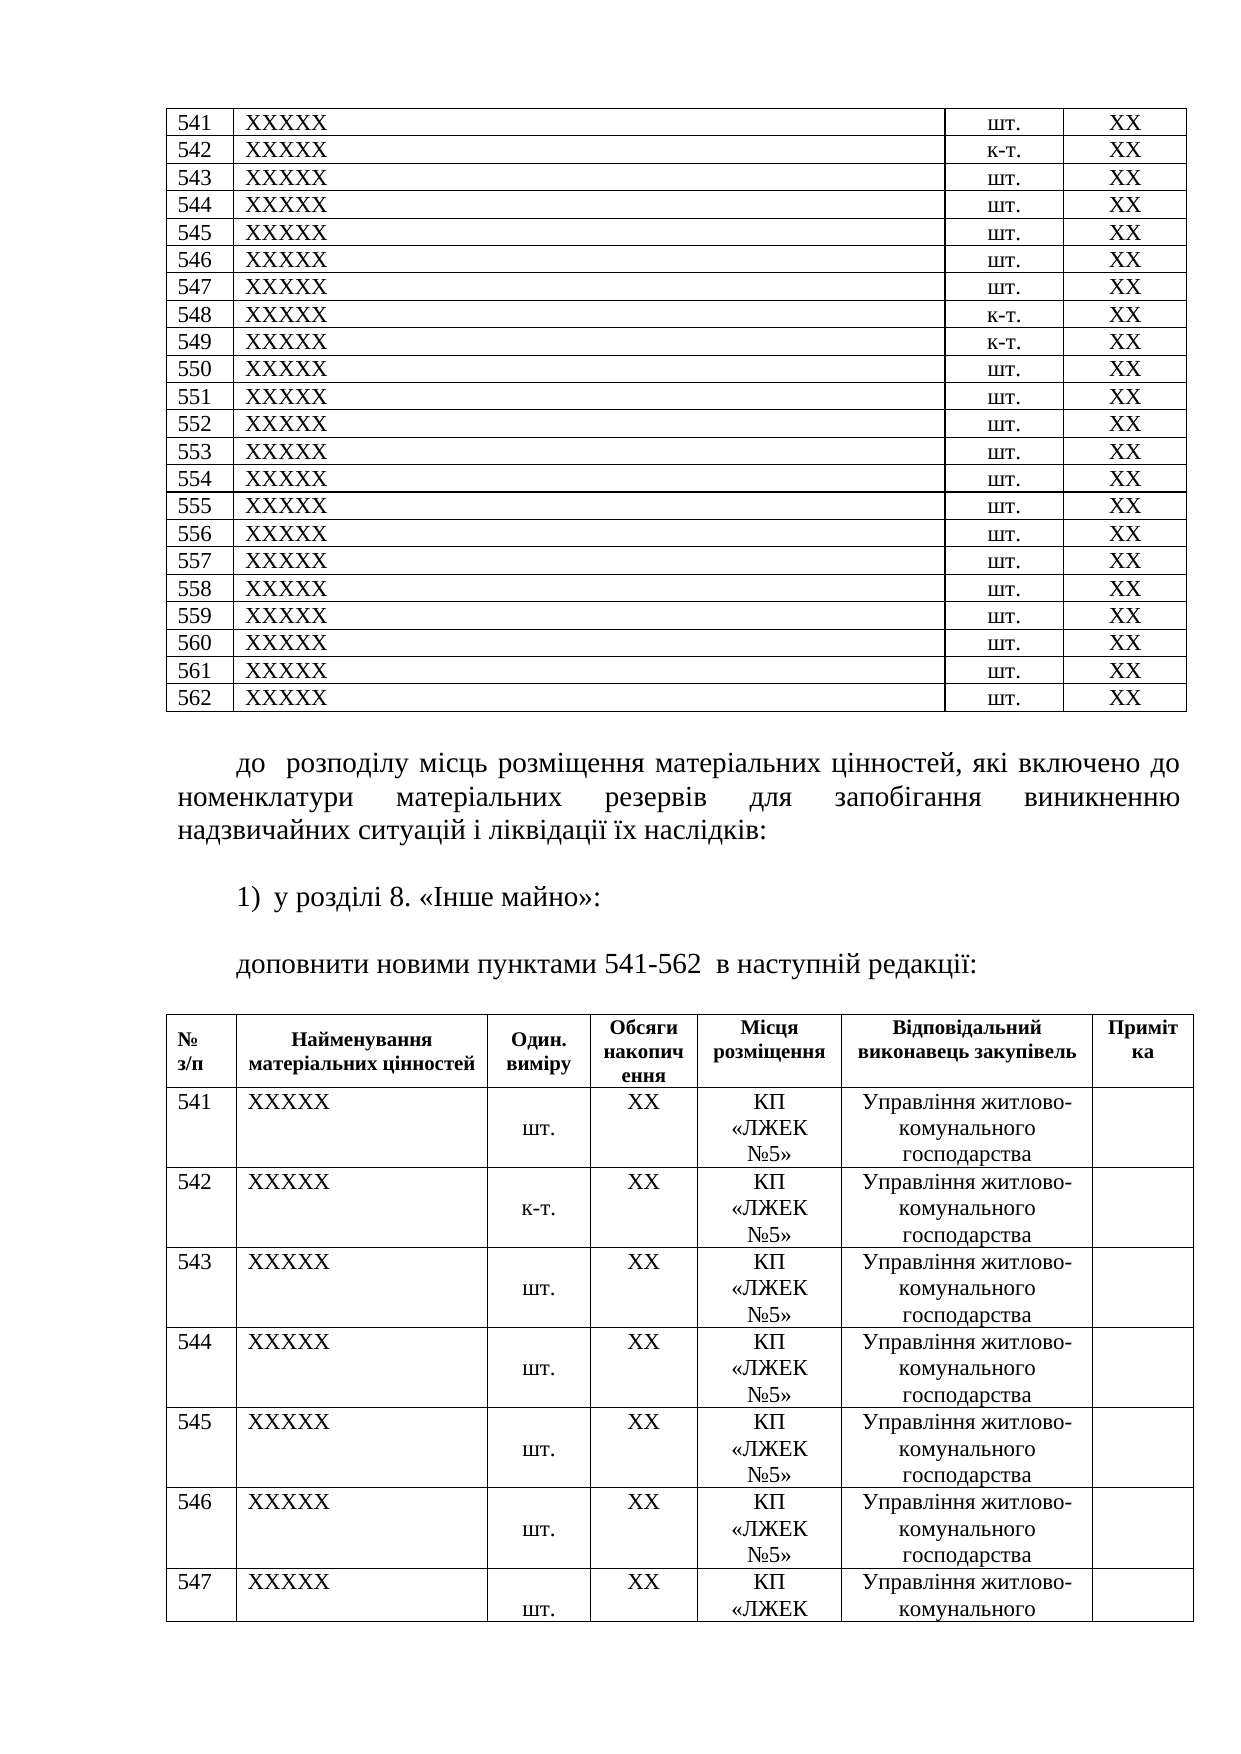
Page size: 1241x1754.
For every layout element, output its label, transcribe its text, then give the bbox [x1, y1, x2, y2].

table_cell ХХХХХ [237, 1088, 487, 1167]
table_cell ХХ [591, 1088, 697, 1167]
table_cell ХХХХХ [234, 164, 944, 190]
table_cell 553 [167, 438, 233, 464]
table_cell 561 [167, 657, 233, 683]
table_header № з/п [167, 1015, 236, 1087]
table_cell шт. [488, 1569, 590, 1621]
table_cell ХХХХХ [237, 1328, 487, 1407]
table_cell ХХХХХ [234, 630, 944, 656]
table_cell ХХХХХ [234, 328, 944, 354]
table_cell шт. [946, 246, 1063, 272]
table_cell шт. [946, 273, 1063, 300]
table_cell 559 [167, 602, 233, 628]
table_header Найменування матеріальних цінностей [237, 1015, 487, 1087]
table_cell КП «ЛЖЕК №5» [698, 1328, 841, 1407]
table_cell ХХ [1064, 684, 1186, 711]
table_cell 547 [167, 273, 233, 300]
table_cell 550 [167, 356, 233, 382]
table_header Місця розміщення [698, 1015, 841, 1087]
table_cell 543 [167, 164, 233, 190]
table_cell КП «ЛЖЕК №5» [698, 1088, 841, 1167]
table_cell 556 [167, 520, 233, 546]
table_cell 551 [167, 383, 233, 409]
table_cell ХХ [591, 1408, 697, 1487]
table_cell ХХХХХ [234, 684, 944, 711]
table_cell ХХ [1064, 493, 1186, 519]
table_cell КП «ЛЖЕК №5» [698, 1168, 841, 1247]
table_cell 544 [167, 1328, 236, 1407]
table_cell 554 [167, 465, 233, 491]
table_cell ХХ [1064, 246, 1186, 272]
table_cell шт. [946, 356, 1063, 382]
table_cell 542 [167, 1168, 236, 1247]
table_cell к-т. [488, 1168, 590, 1247]
table_cell ХХХХХ [234, 383, 944, 409]
table_cell 552 [167, 410, 233, 437]
table_cell ХХ [591, 1248, 697, 1327]
table_cell ХХ [591, 1328, 697, 1407]
table_header Один. виміру [488, 1015, 590, 1087]
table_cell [842, 1569, 1092, 1621]
table_cell 541 [167, 1088, 236, 1167]
table_cell шт. [946, 438, 1063, 464]
table_cell 548 [167, 301, 233, 327]
table_cell к-т. [946, 328, 1063, 354]
table_cell шт. [488, 1088, 590, 1167]
table_cell ХХ [1064, 630, 1186, 656]
table_cell КП «ЛЖЕК №5» [698, 1569, 841, 1621]
table_cell ХХХХХ [234, 109, 944, 135]
table_cell 541 [167, 109, 233, 135]
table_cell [842, 1408, 1092, 1487]
table_cell КП «ЛЖЕК №5» [698, 1248, 841, 1327]
table_header Відповідальний виконавець закупівель [842, 1015, 1092, 1087]
table_cell ХХХХХ [237, 1408, 487, 1487]
table_cell [1093, 1569, 1193, 1621]
table_cell [1093, 1408, 1193, 1487]
table_cell ХХ [1064, 410, 1186, 437]
table_cell 546 [167, 246, 233, 272]
table_header Примітка [1093, 1015, 1193, 1087]
table_cell ХХ [1064, 191, 1186, 217]
table_header Обсяги накопичення [591, 1015, 697, 1087]
table_cell ХХХХХ [234, 520, 944, 546]
table_cell [1093, 1488, 1193, 1567]
table_cell ХХХХХ [234, 493, 944, 519]
table_cell ХХХХХ [234, 273, 944, 300]
table_cell ХХХХХ [234, 246, 944, 272]
table_cell 549 [167, 328, 233, 354]
table_cell 544 [167, 191, 233, 217]
table_cell к-т. [946, 301, 1063, 327]
table_cell ХХ [1064, 602, 1186, 628]
table_cell шт. [946, 164, 1063, 190]
table_cell ХХХХХ [237, 1168, 487, 1247]
table_cell шт. [946, 191, 1063, 217]
table_cell ХХХХХ [234, 602, 944, 628]
table_cell [1093, 1248, 1193, 1327]
table_cell 547 [167, 1569, 236, 1621]
table_cell 562 [167, 684, 233, 711]
table_cell шт. [946, 575, 1063, 601]
table_cell ХХ [1064, 136, 1186, 163]
table_cell ХХ [1064, 575, 1186, 601]
table_cell шт. [488, 1248, 590, 1327]
table_cell шт. [946, 602, 1063, 628]
table_cell шт. [946, 684, 1063, 711]
table_cell шт. [946, 520, 1063, 546]
table_cell ХХ [1064, 465, 1186, 491]
table_cell шт. [946, 109, 1063, 135]
table_cell ХХ [1064, 657, 1186, 683]
table_cell 555 [167, 493, 233, 519]
table_cell 543 [167, 1248, 236, 1327]
table_cell шт. [488, 1488, 590, 1567]
table_cell ХХХХХ [234, 191, 944, 217]
table_cell ХХХХХ [234, 547, 944, 574]
table_cell [1093, 1168, 1193, 1247]
table_cell ХХ [1064, 301, 1186, 327]
text до розподілу місць розміщення матеріальних цінностей, які включено до номенклатури матеріальних резервів для запобігання виникненню надзвичайних ситуацій і ліквідації їх наслідків: [177, 745, 1181, 846]
table_cell ХХ [1064, 383, 1186, 409]
table_cell ХХ [1064, 219, 1186, 245]
table_cell ХХХХХ [234, 410, 944, 437]
table_cell [1093, 1088, 1193, 1167]
table_cell ХХХХХ [234, 219, 944, 245]
table_cell ХХ [1064, 328, 1186, 354]
table_cell ХХ [591, 1569, 697, 1621]
table_cell шт. [946, 219, 1063, 245]
table_cell ХХХХХ [237, 1488, 487, 1567]
table_cell Управління житлово-комунального господарства [842, 1248, 1092, 1327]
table_cell ХХ [1064, 547, 1186, 574]
table_cell ХХХХХ [234, 301, 944, 327]
table_cell КП «ЛЖЕК №5» [698, 1408, 841, 1487]
table_cell ХХ [1064, 164, 1186, 190]
table_cell 542 [167, 136, 233, 163]
table_cell ХХ [591, 1168, 697, 1247]
table_cell ХХХХХ [237, 1248, 487, 1327]
table_cell Управління житлово-комунального господарства [842, 1168, 1092, 1247]
table_cell ХХХХХ [234, 356, 944, 382]
table_cell шт. [488, 1328, 590, 1407]
table_cell Управління житлово-комунального господарства [842, 1088, 1092, 1167]
table_cell ХХ [591, 1488, 697, 1567]
table_cell к-т. [946, 136, 1063, 163]
table_cell ХХХХХ [234, 657, 944, 683]
table_cell ХХ [1064, 109, 1186, 135]
table_cell ХХХХХ [234, 465, 944, 491]
table_cell ХХХХХ [237, 1569, 487, 1621]
table_cell 557 [167, 547, 233, 574]
table_cell шт. [946, 657, 1063, 683]
table_cell шт. [946, 383, 1063, 409]
table_cell 545 [167, 219, 233, 245]
table_cell шт. [488, 1408, 590, 1487]
table_cell ХХХХХ [234, 136, 944, 163]
table_cell шт. [946, 410, 1063, 437]
list доповнити новими пунктами 541-562 в наступній редакції: [177, 946, 1181, 980]
table_cell шт. [946, 493, 1063, 519]
table_cell ХХХХХ [234, 575, 944, 601]
list у розділі 8. «Інше майно»: [236, 879, 1181, 913]
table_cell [842, 1488, 1092, 1567]
table_cell ХХ [1064, 438, 1186, 464]
table_cell ХХ [1064, 273, 1186, 300]
table_cell ХХ [1064, 356, 1186, 382]
table_cell 545 [167, 1408, 236, 1487]
table_cell 558 [167, 575, 233, 601]
table_cell ХХ [1064, 520, 1186, 546]
table_cell шт. [946, 547, 1063, 574]
table_cell шт. [946, 465, 1063, 491]
table_cell [1093, 1328, 1193, 1407]
table_cell 560 [167, 630, 233, 656]
table_cell ХХХХХ [234, 438, 944, 464]
table_cell 546 [167, 1488, 236, 1567]
table_cell шт. [946, 630, 1063, 656]
table_cell Управління житлово-комунального господарства [842, 1328, 1092, 1407]
table_cell КП «ЛЖЕК №5» [698, 1488, 841, 1567]
